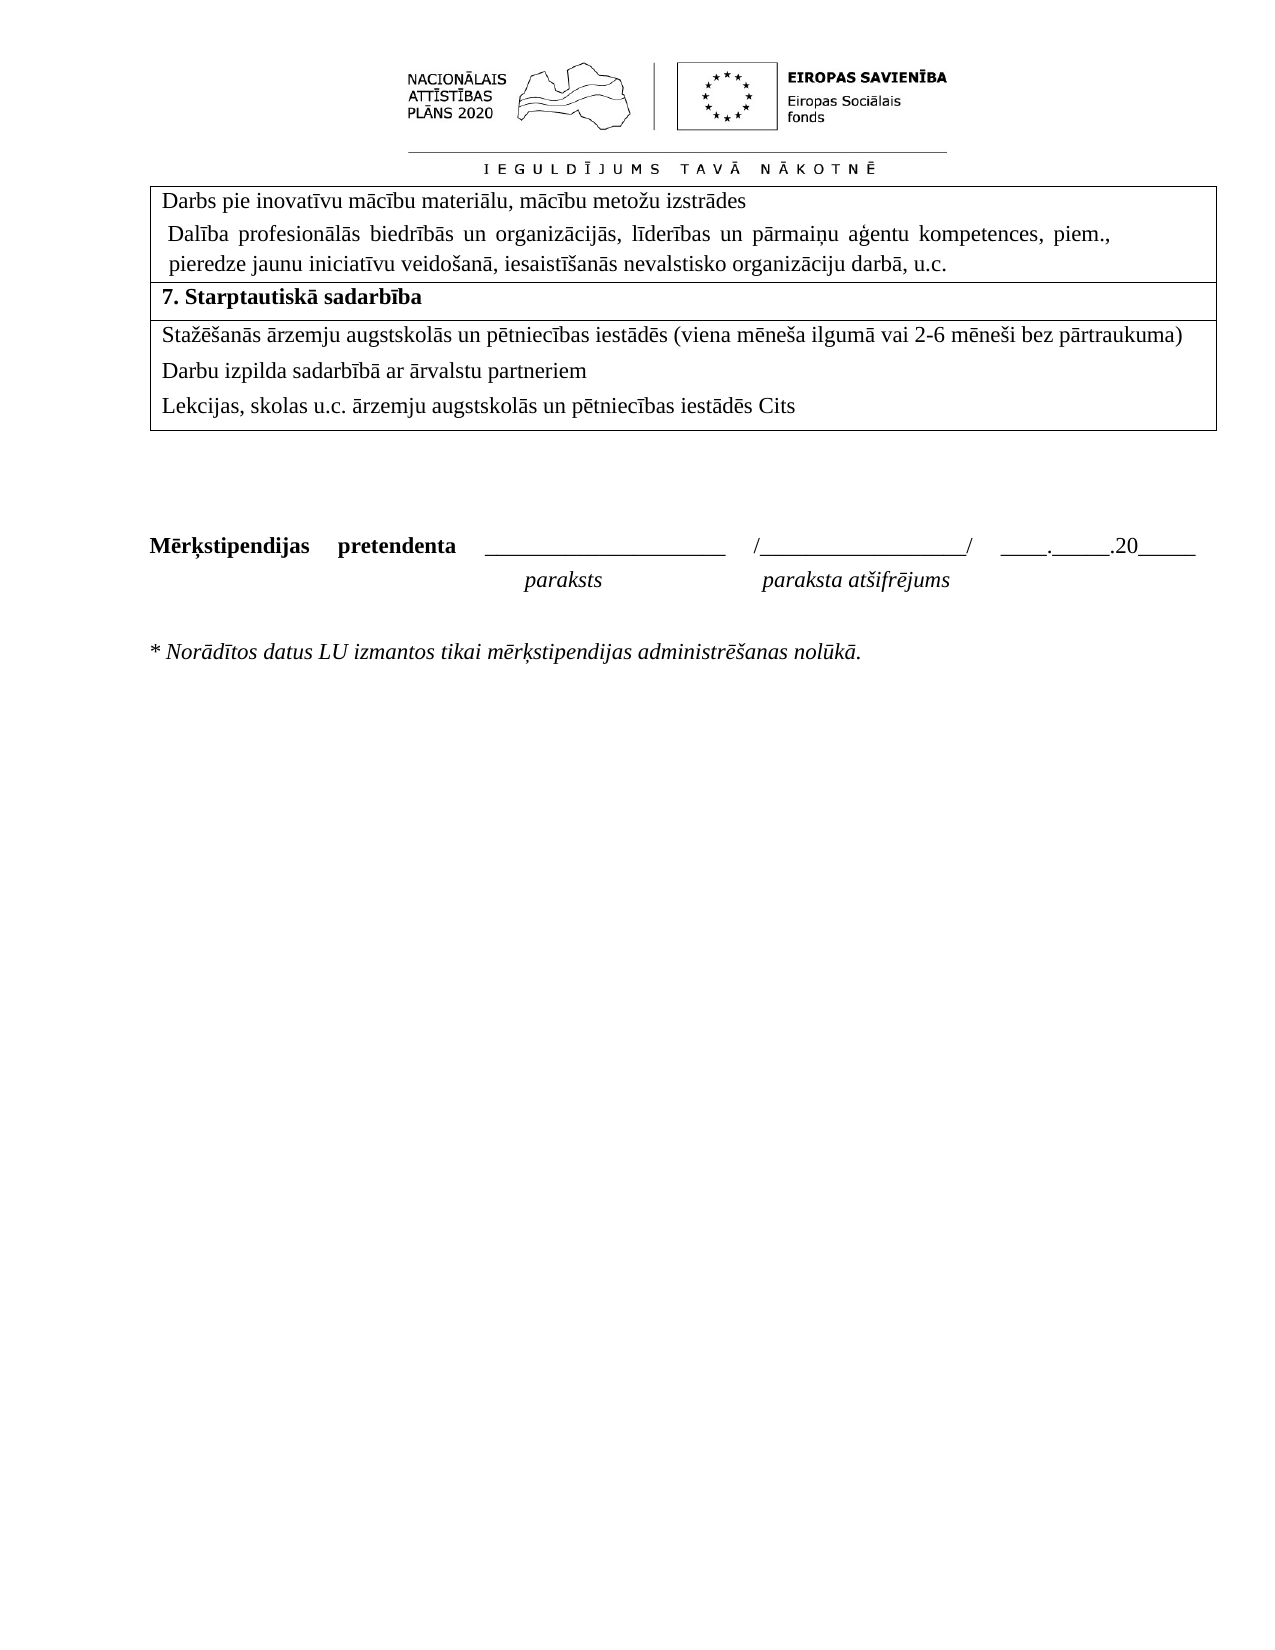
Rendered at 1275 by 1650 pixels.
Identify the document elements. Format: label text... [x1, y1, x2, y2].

table_cell Stažēšanās ārzemju augstskolās un pētniecības iestādēs (viena mēneša ilgumā vai 2-6 mēneši bez pārtraukuma) Darbu izpilda sadarbībā ar ārvalstu partneriem Lekcijas, skolas u.c. ārzemju augstskolās un pētniecības iestādēs Cits [151, 321, 1216, 430]
table_cell 7. Starptautiskā sadarbība [151, 283, 1216, 320]
text * Norādītos datus LU izmantos tikai mērķstipendijas administrēšanas nolūkā. [148, 638, 1217, 664]
text Mērķstipendijas pretendenta _____________________ /__________________/ ____._____.20_____ paraksts paraksta atšifrējums [149, 532, 1196, 593]
picture [394, 44, 967, 186]
